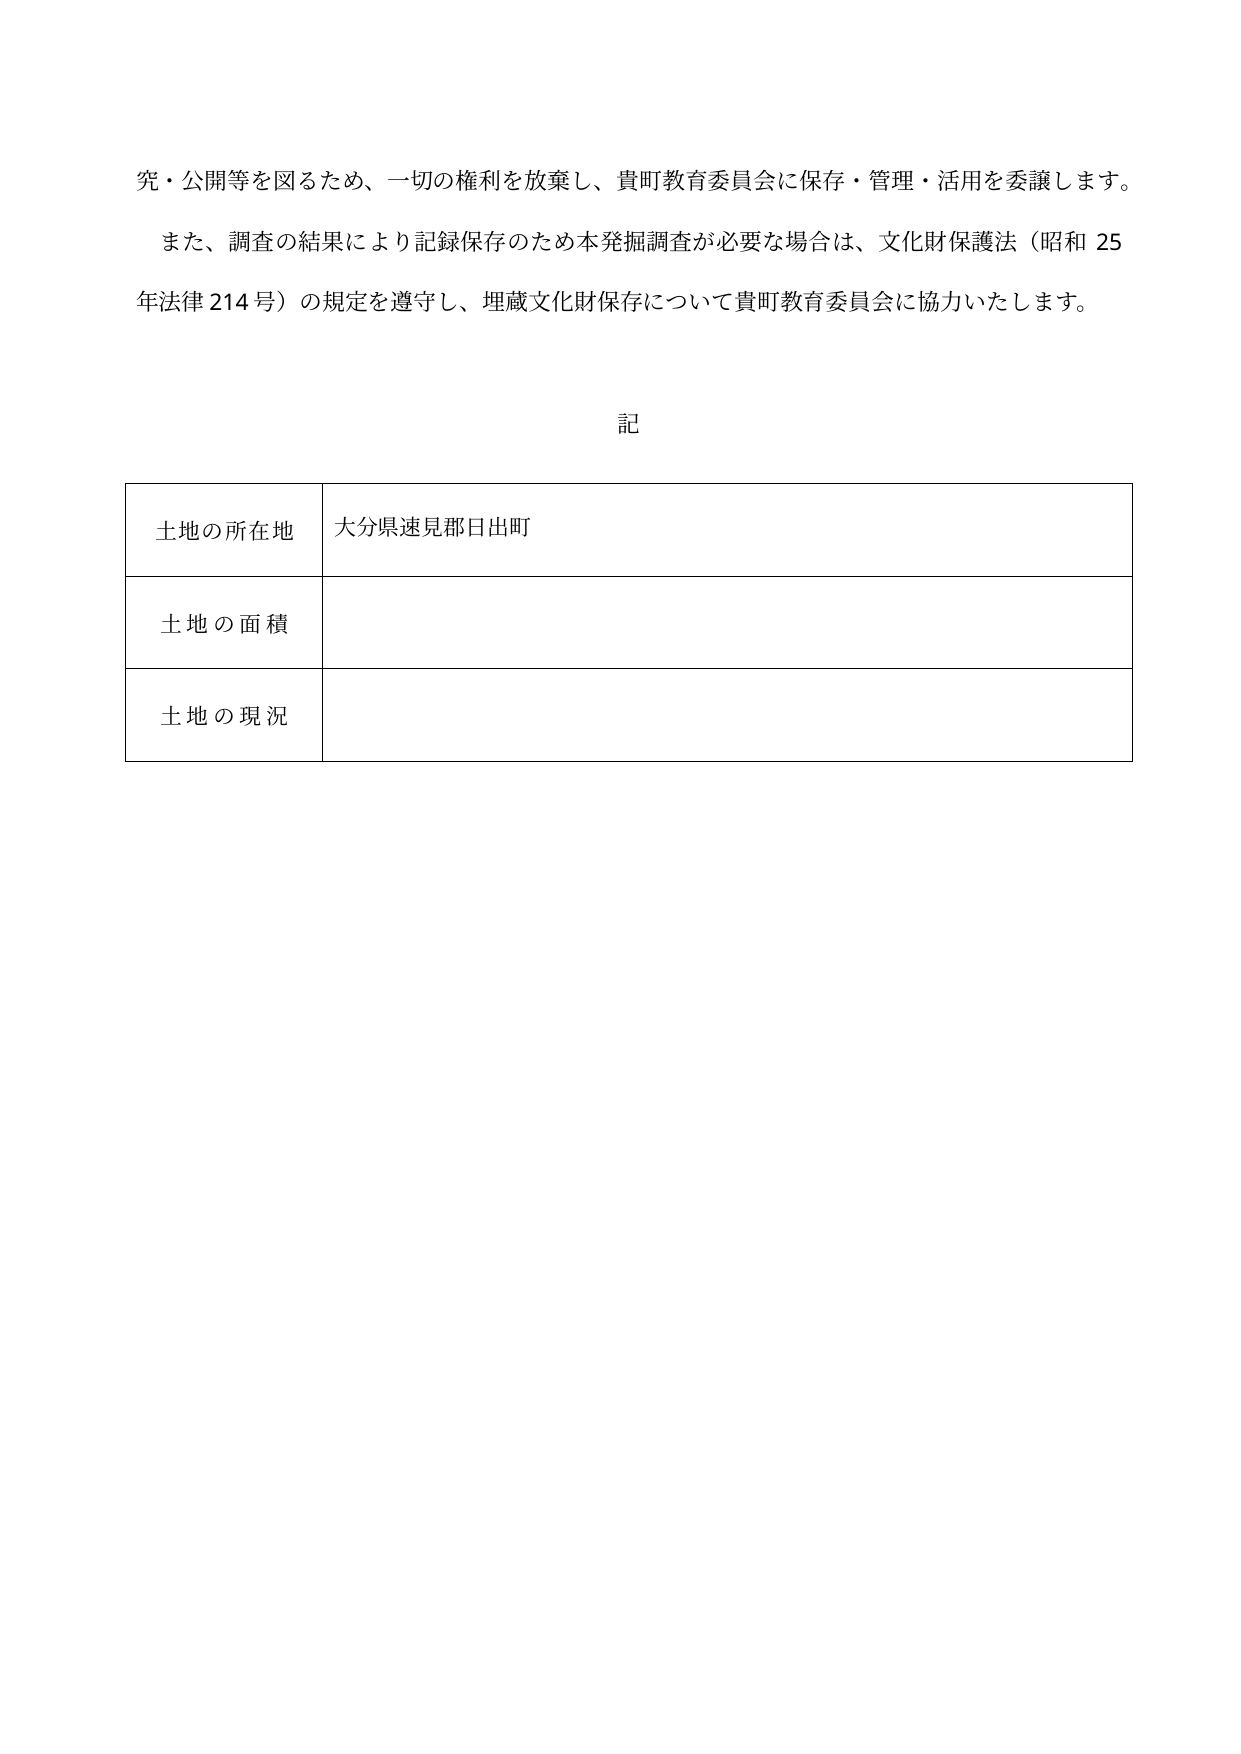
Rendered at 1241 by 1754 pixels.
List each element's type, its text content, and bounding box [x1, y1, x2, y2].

text 記 [136, 392, 1122, 453]
table_header 大分県速見郡日出町 [323, 484, 1132, 576]
text また、調査の結果により記録保存のため本発掘調査が必要な場合は、文化財保護法（昭和25年法律214号）の規定を遵守し、埋蔵文化財保存について貴町教育委員会に協力いたします。 [136, 210, 1122, 331]
table_cell [323, 577, 1132, 668]
table_cell 土地の現況 [126, 669, 322, 761]
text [136, 149, 1122, 210]
table_header 土地の所在地 [126, 484, 322, 576]
table_cell [323, 669, 1132, 761]
table_cell 土地の面積 [126, 577, 322, 668]
